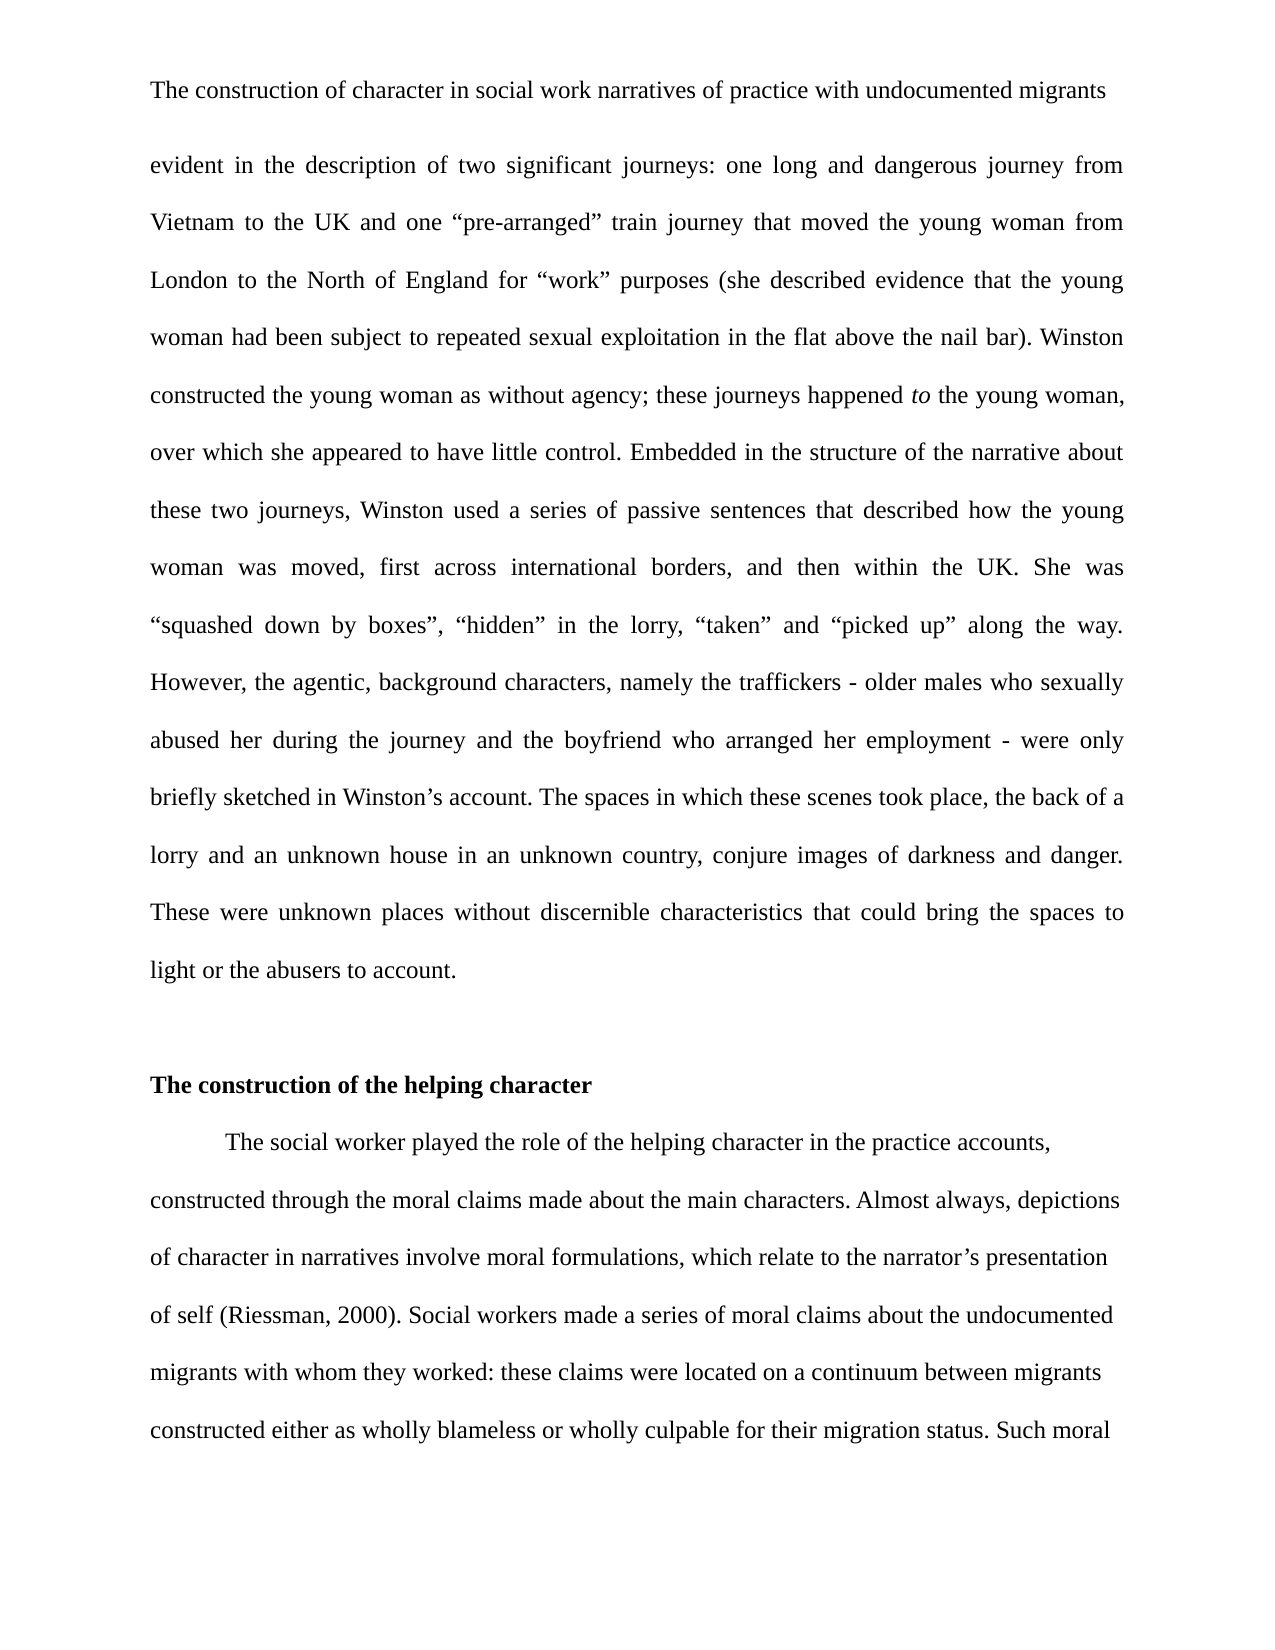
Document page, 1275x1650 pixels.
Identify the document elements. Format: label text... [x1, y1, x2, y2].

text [150, 150, 1125, 984]
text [150, 1127, 1125, 1444]
subtitle The construction of the helping character [150, 1070, 1125, 1099]
